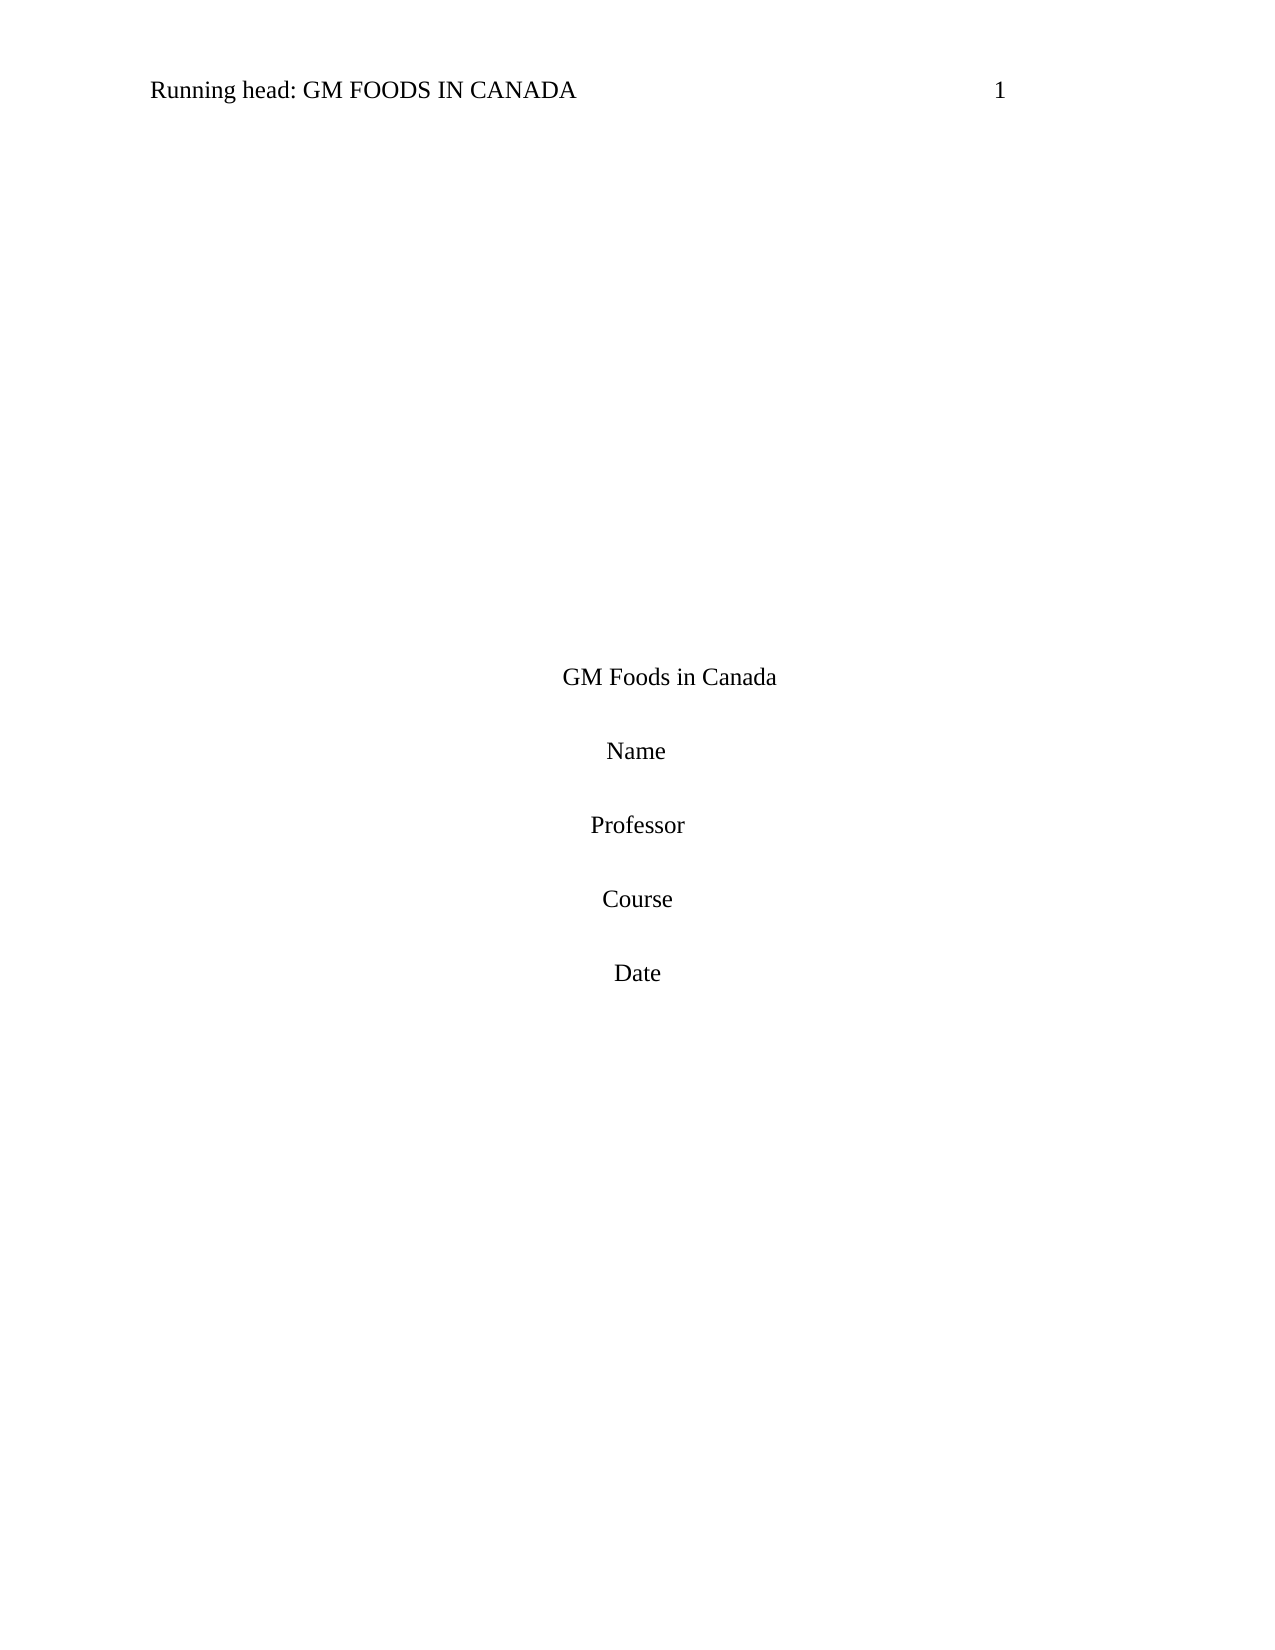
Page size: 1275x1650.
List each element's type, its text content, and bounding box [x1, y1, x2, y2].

text Professor [150, 810, 1125, 839]
text Course [150, 884, 1125, 913]
text GM Foods in Canada [450, 662, 1125, 690]
text Name [525, 736, 1125, 764]
text Date [150, 958, 1125, 987]
